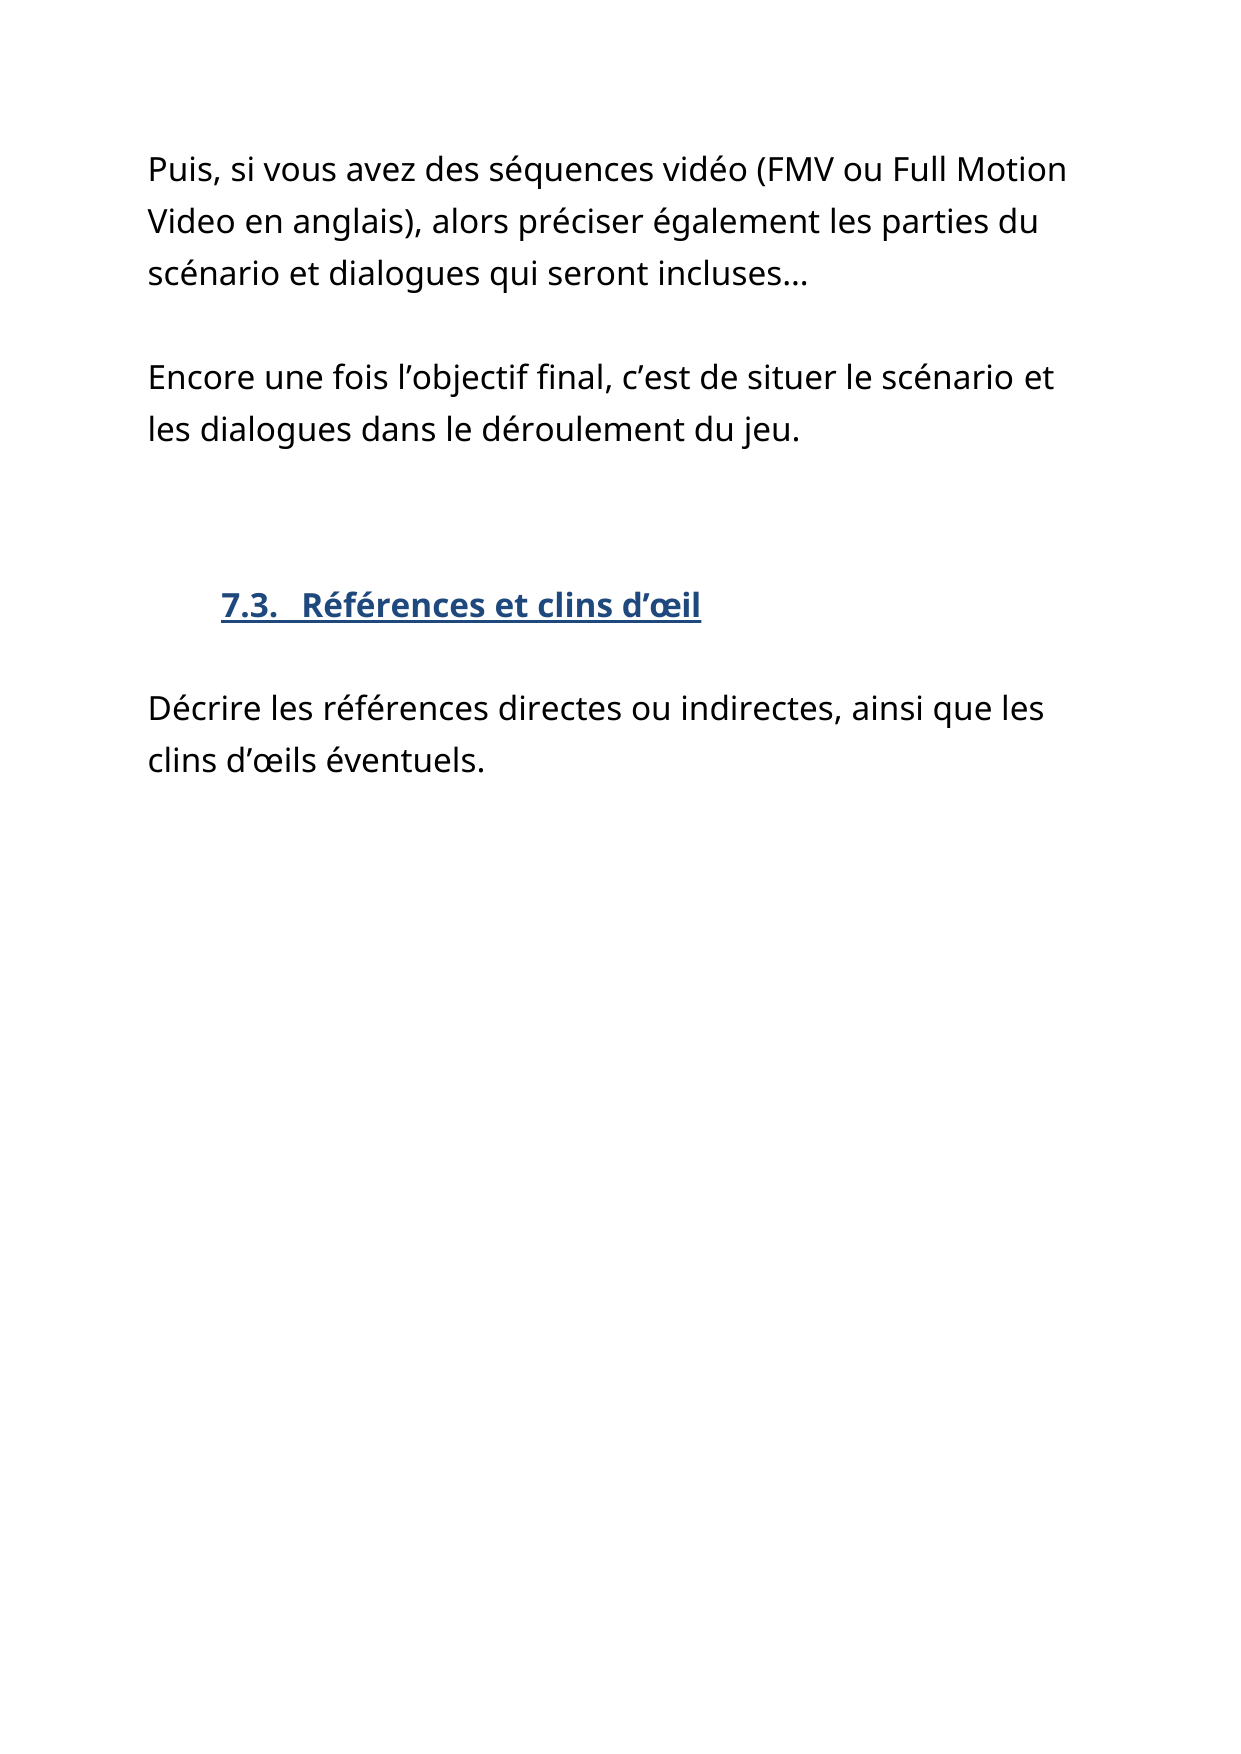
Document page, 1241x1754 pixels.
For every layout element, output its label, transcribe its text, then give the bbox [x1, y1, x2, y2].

text Décrire les références directes ou indirectes, ainsi que les clins d’œils éventuels. [147, 685, 1074, 783]
text Encore une fois l’objectif final, c’est de situer le scénario et les dialogues dans le déroulement du jeu. [147, 354, 1074, 451]
text Puis, si vous avez des séquences vidéo (FMV ou Full Motion Video en anglais), alors préciser également les parties du scénario et dialogues qui seront incluses… [147, 146, 1074, 296]
subtitle Références et clins d’œil [221, 582, 1103, 628]
